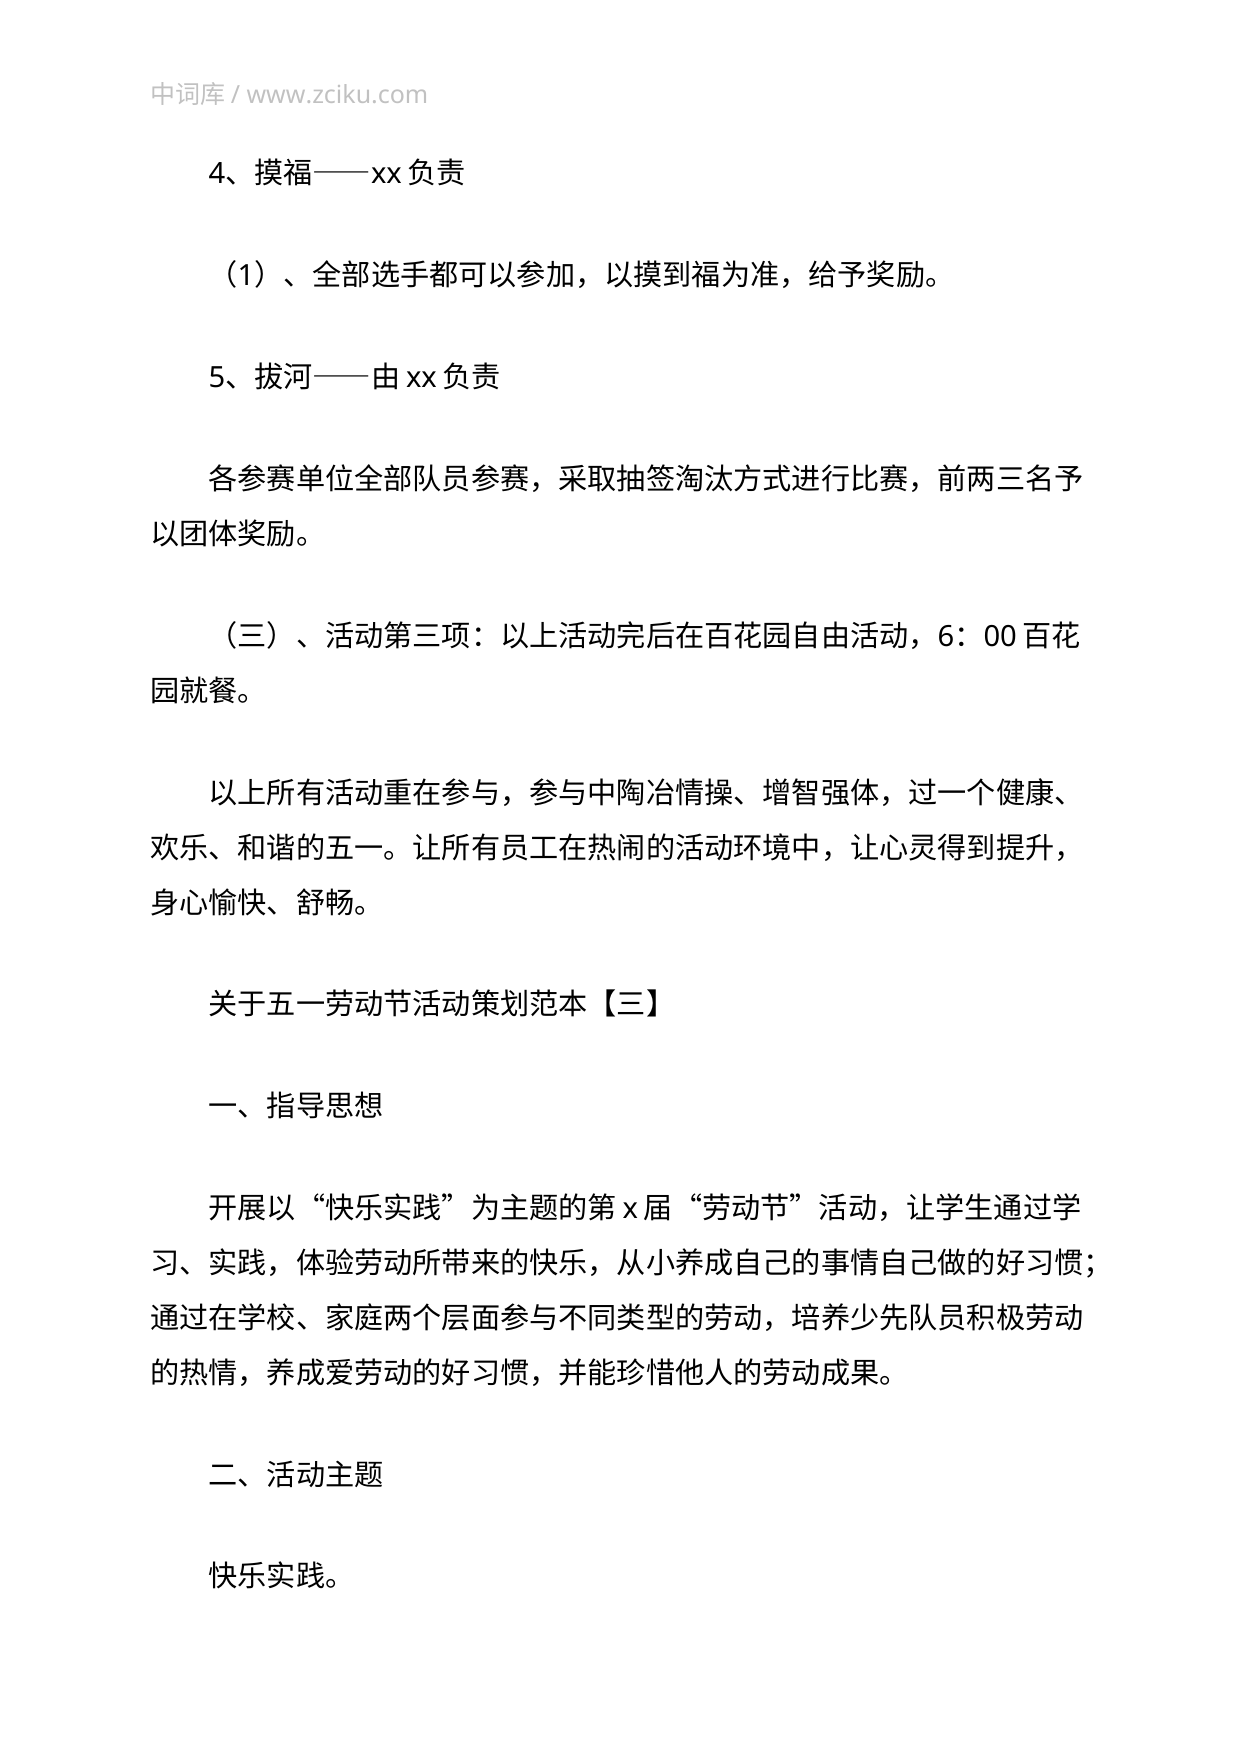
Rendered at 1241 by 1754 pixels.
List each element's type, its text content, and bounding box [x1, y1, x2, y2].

text （1）、全部选手都可以参加，以摸到福为准，给予奖励。 [150, 252, 1090, 294]
text 各参赛单位全部队员参赛，采取抽签淘汰方式进行比赛，前两三名予以团体奖励。 [150, 456, 1090, 553]
text 快乐实践。 [150, 1553, 1090, 1595]
text 关于五一劳动节活动策划范本【三】 [150, 981, 1090, 1023]
text 5、拔河——由xx负责 [150, 354, 1090, 396]
text 4、摸福——xx负责 [150, 150, 1090, 192]
text （三）、活动第三项：以上活动完后在百花园自由活动，6：00百花园就餐。 [150, 613, 1090, 710]
text 一、指导思想 [150, 1083, 1090, 1125]
text 开展以“快乐实践”为主题的第x届“劳动节”活动，让学生通过学习、实践，体验劳动所带来的快乐，从小养成自己的事情自己做的好习惯；通过在学校、家庭两个层面参与不同类型的劳动，培养少先队员积极劳动的热情，养成爱劳动的好习惯，并能珍惜他人的劳动成果。 [150, 1184, 1090, 1392]
text 以上所有活动重在参与，参与中陶冶情操、增智强体，过一个健康、欢乐、和谐的五一。让所有员工在热闹的活动环境中，让心灵得到提升，身心愉快、舒畅。 [150, 769, 1090, 921]
text 二、活动主题 [150, 1451, 1090, 1493]
